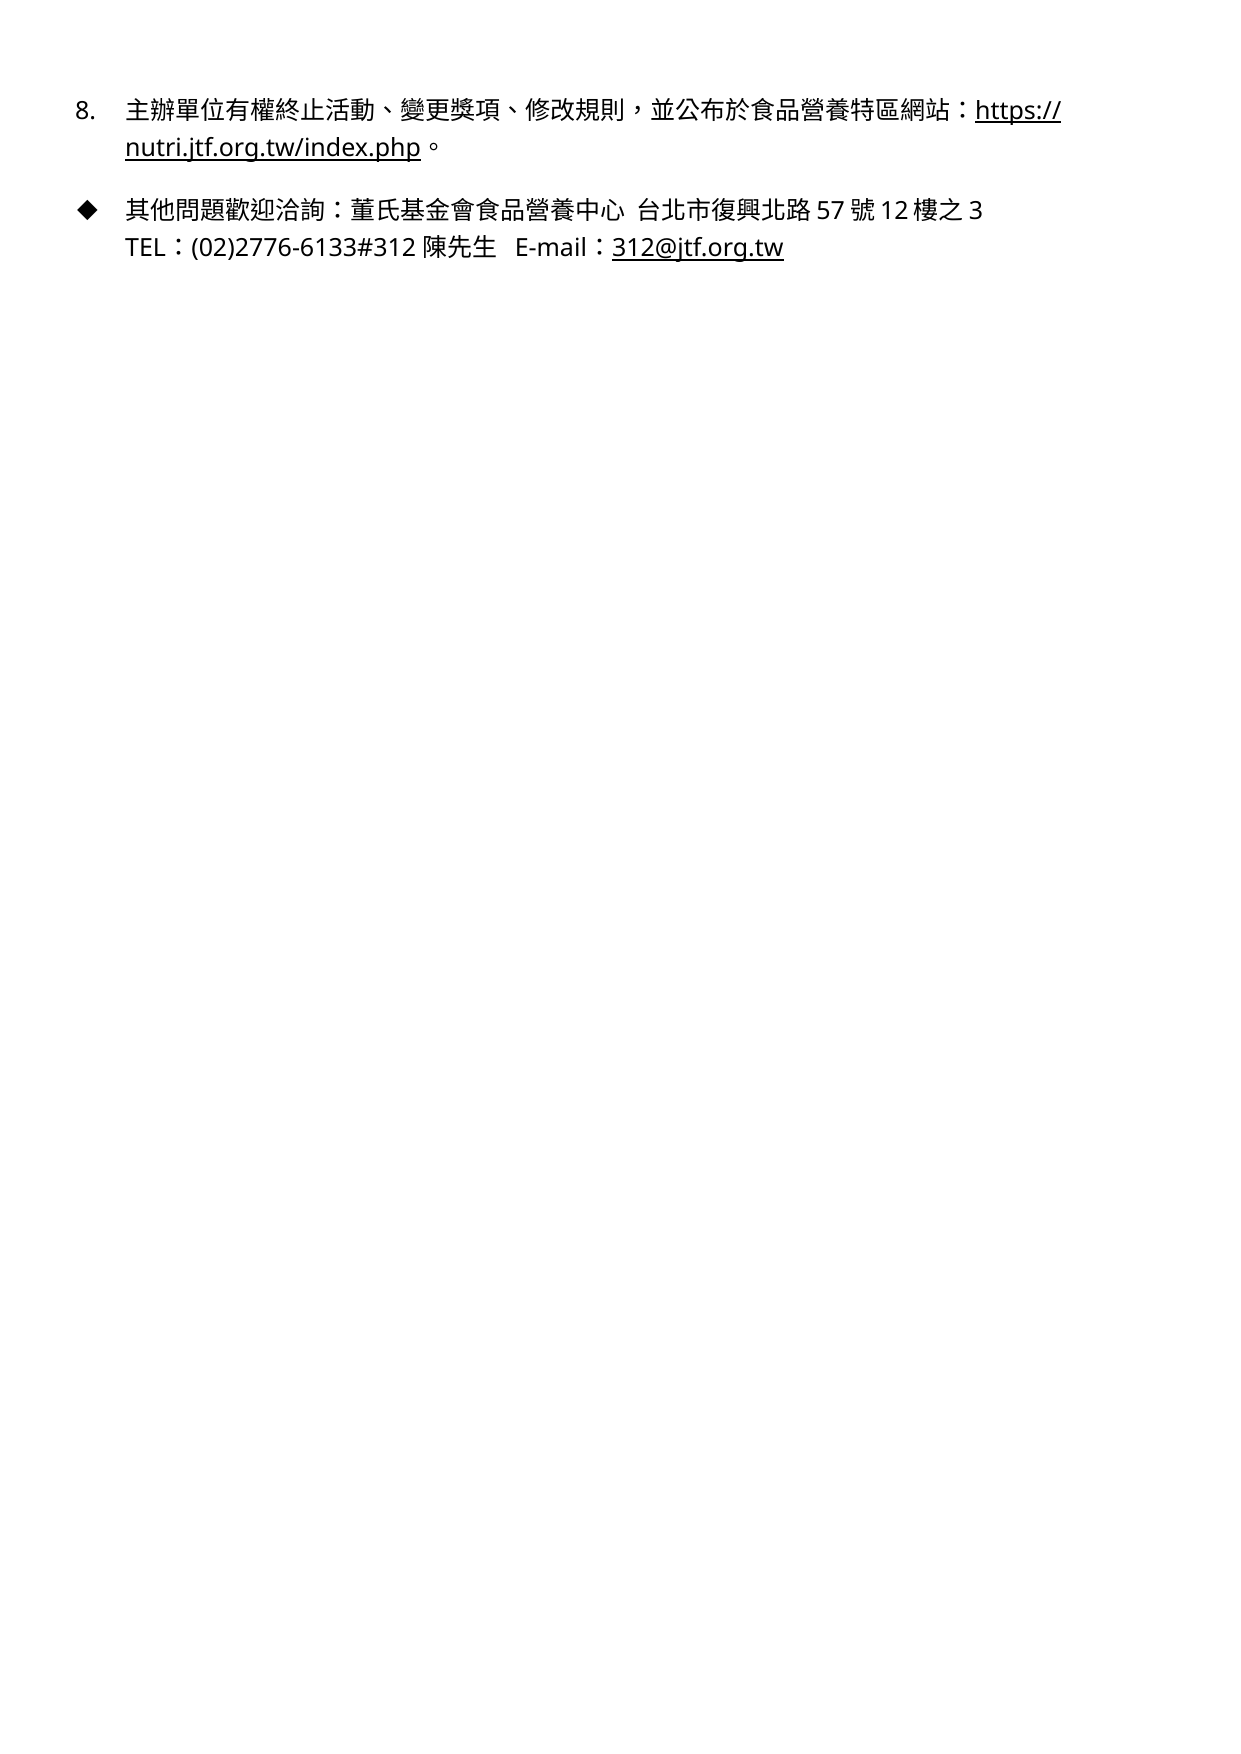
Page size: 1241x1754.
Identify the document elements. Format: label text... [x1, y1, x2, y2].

list 主辦單位有權終止活動、變更獎項、修改規則，並公布於食品營養特區網站：https://nutri.jtf.org.tw/index.php。 [75, 89, 1165, 164]
list TEL：(02)2776-6133#312 陳先生 E-mail：312@jtf.org.tw [125, 227, 1165, 264]
list 其他問題歡迎洽詢：董氏基金會食品營養中心 台北市復興北路57號12樓之3 [75, 189, 1165, 227]
